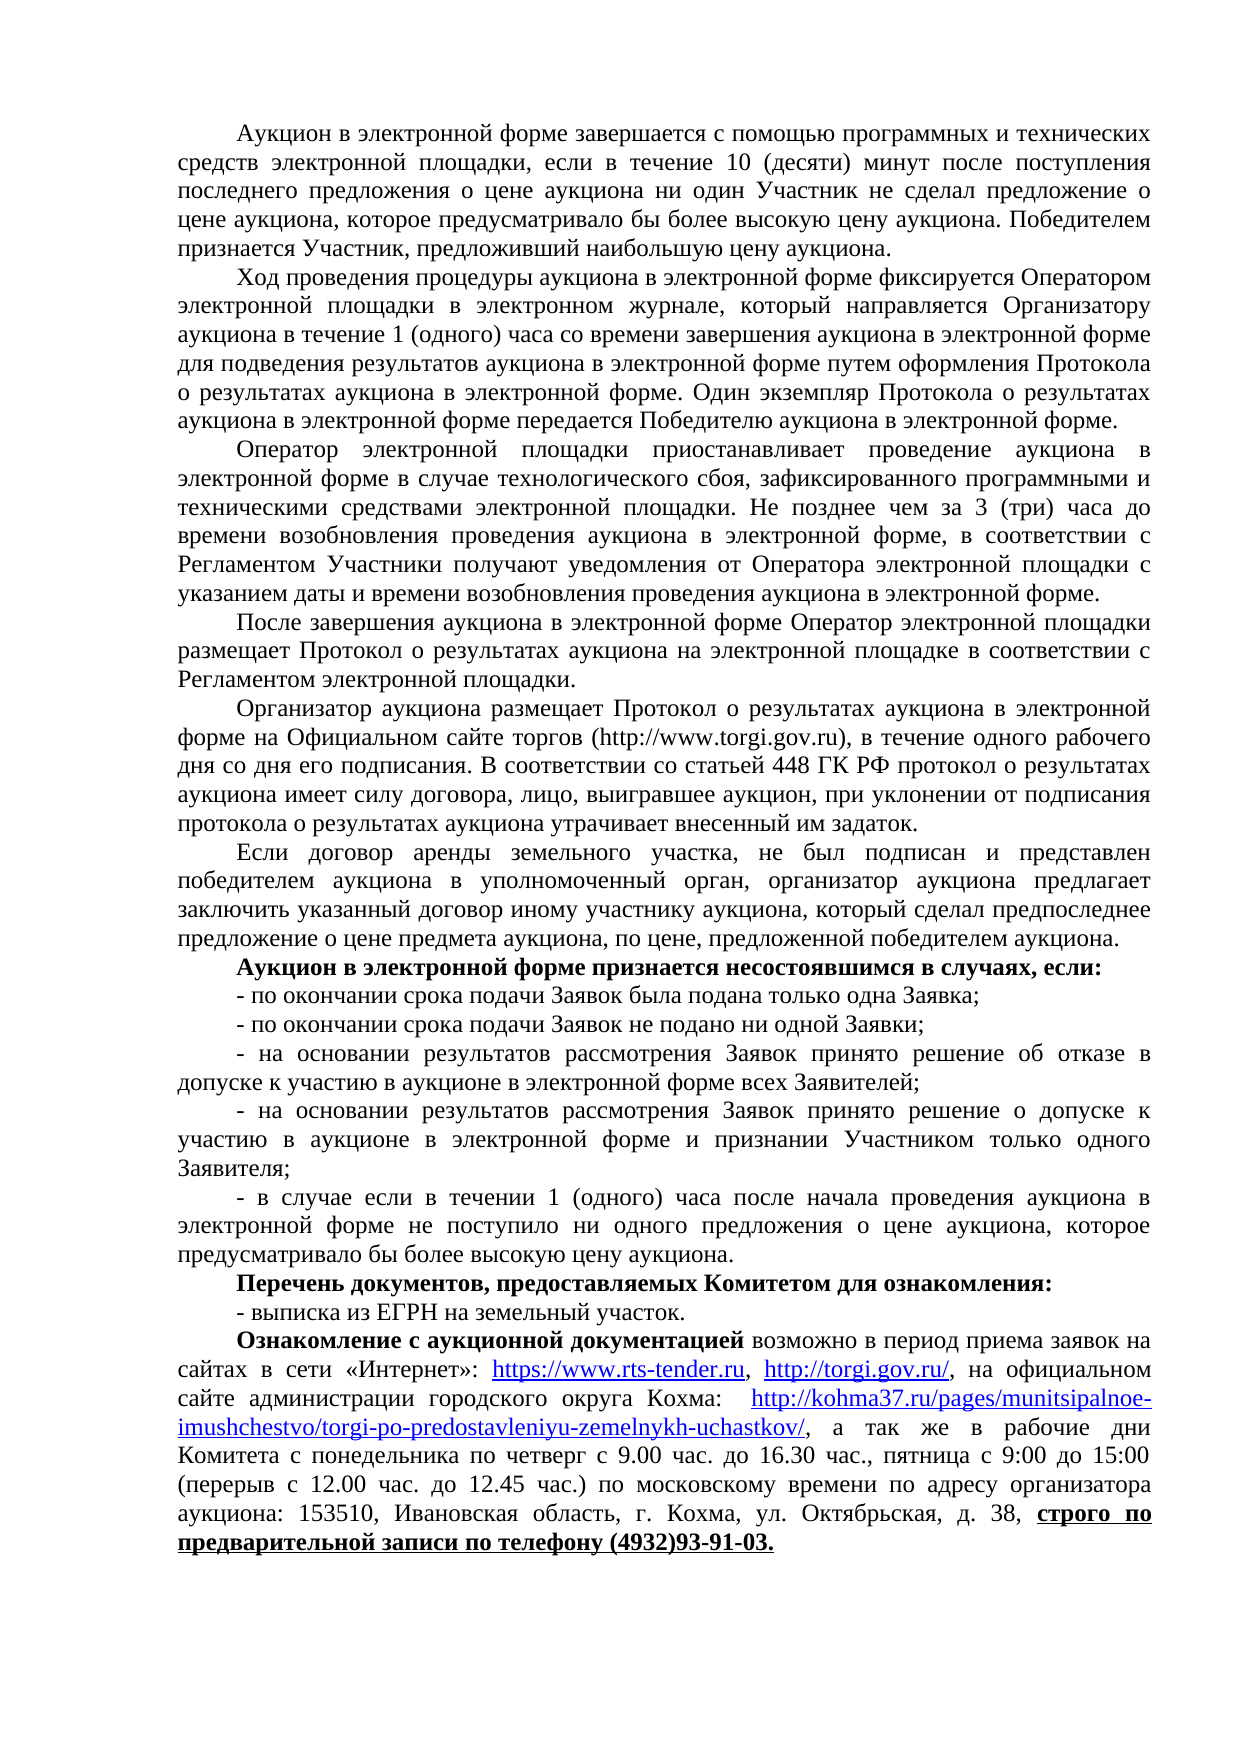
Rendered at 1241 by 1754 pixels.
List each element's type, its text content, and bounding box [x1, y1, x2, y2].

text Аукцион в электронной форме завершается с помощью программных и технических средств электронной площадки, если в течение 10 (десяти) минут после поступления последнего предложения о цене аукциона ни один Участник не сделал предложение о цене аукциона, которое предусматривало бы более высокую цену аукциона. Победителем признается Участник, предложивший наибольшую цену аукциона. [177, 118, 1152, 262]
text Если договор аренды земельного участка, не был подписан и представлен победителем аукциона в уполномоченный орган, организатор аукциона предлагает заключить указанный договор иному участнику аукциона, который сделал предпоследнее предложение о цене предмета аукциона, по цене, предложенной победителем аукциона. [177, 837, 1152, 952]
text - в случае если в течении 1 (одного) часа после начала проведения аукциона в электронной форме не поступило ни одного предложения о цене аукциона, которое предусматривало бы более высокую цену аукциона. [177, 1182, 1152, 1268]
text Ознакомление с аукционной документацией возможно в период приема заявок на сайтах в сети «Интернет»: https://www.rts-tender.ru, http://torgi.gov.ru/, на официальном сайте администрации городского округа Кохма: http://kohma37.ru/pages/munitsipalnoe-imushchestvo/torgi-po-predostavleniyu-zemelnykh-uchastkov/, а так же в рабочие дни Комитета с понедельника по четверг с 9.00 час. до 16.30 час., пятница с 9:00 до 15:00 (перерыв с 12.00 час. до 12.45 час.) по московскому времени по адресу организатора аукциона: 153510, Ивановская область, г. Кохма, ул. Октябрьская, д. 38, строго по предварительной записи по телефону (4932)93-91-03. [177, 1326, 1152, 1556]
text - по окончании срока подачи Заявок была подана только одна Заявка; [177, 981, 1152, 1009]
text - выписка из ЕГРН на земельный участок. [177, 1297, 1152, 1326]
text Ход проведения процедуры аукциона в электронной форме фиксируется Оператором электронной площадки в электронном журнале, который направляется Организатору аукциона в течение 1 (одного) часа со времени завершения аукциона в электронной форме для подведения результатов аукциона в электронной форме путем оформления Протокола о результатах аукциона в электронной форме. Один экземпляр Протокола о результатах аукциона в электронной форме передается Победителю аукциона в электронной форме. [177, 262, 1152, 434]
text Перечень документов, предоставляемых Комитетом для ознакомления: [177, 1268, 1152, 1297]
text - на основании результатов рассмотрения Заявок принято решение о допуске к участию в аукционе в электронной форме и признании Участником только одного Заявителя; [177, 1096, 1152, 1182]
text Аукцион в электронной форме признается несостоявшимся в случаях, если: [177, 952, 1152, 981]
text - по окончании срока подачи Заявок не подано ни одной Заявки; [177, 1009, 1152, 1038]
text Оператор электронной площадки приостанавливает проведение аукциона в электронной форме в случае технологического сбоя, зафиксированного программными и техническими средствами электронной площадки. Не позднее чем за 3 (три) часа до времени возобновления проведения аукциона в электронной форме, в соответствии с Регламентом Участники получают уведомления от Оператора электронной площадки с указанием даты и времени возобновления проведения аукциона в электронной форме. [177, 434, 1152, 607]
text После завершения аукциона в электронной форме Оператор электронной площадки размещает Протокол о результатах аукциона на электронной площадке в соответствии с Регламентом электронной площадки. [177, 607, 1152, 693]
text - на основании результатов рассмотрения Заявок принято решение об отказе в допуске к участию в аукционе в электронной форме всех Заявителей; [177, 1038, 1152, 1096]
text Организатор аукциона размещает Протокол о результатах аукциона в электронной форме на Официальном сайте торгов (http://www.torgi.gov.ru), в течение одного рабочего дня со дня его подписания. В соответствии со статьей 448 ГК РФ протокол о результатах аукциона имеет силу договора, лицо, выигравшее аукцион, при уклонении от подписания протокола о результатах аукциона утрачивает внесенный им задаток. [177, 693, 1152, 837]
